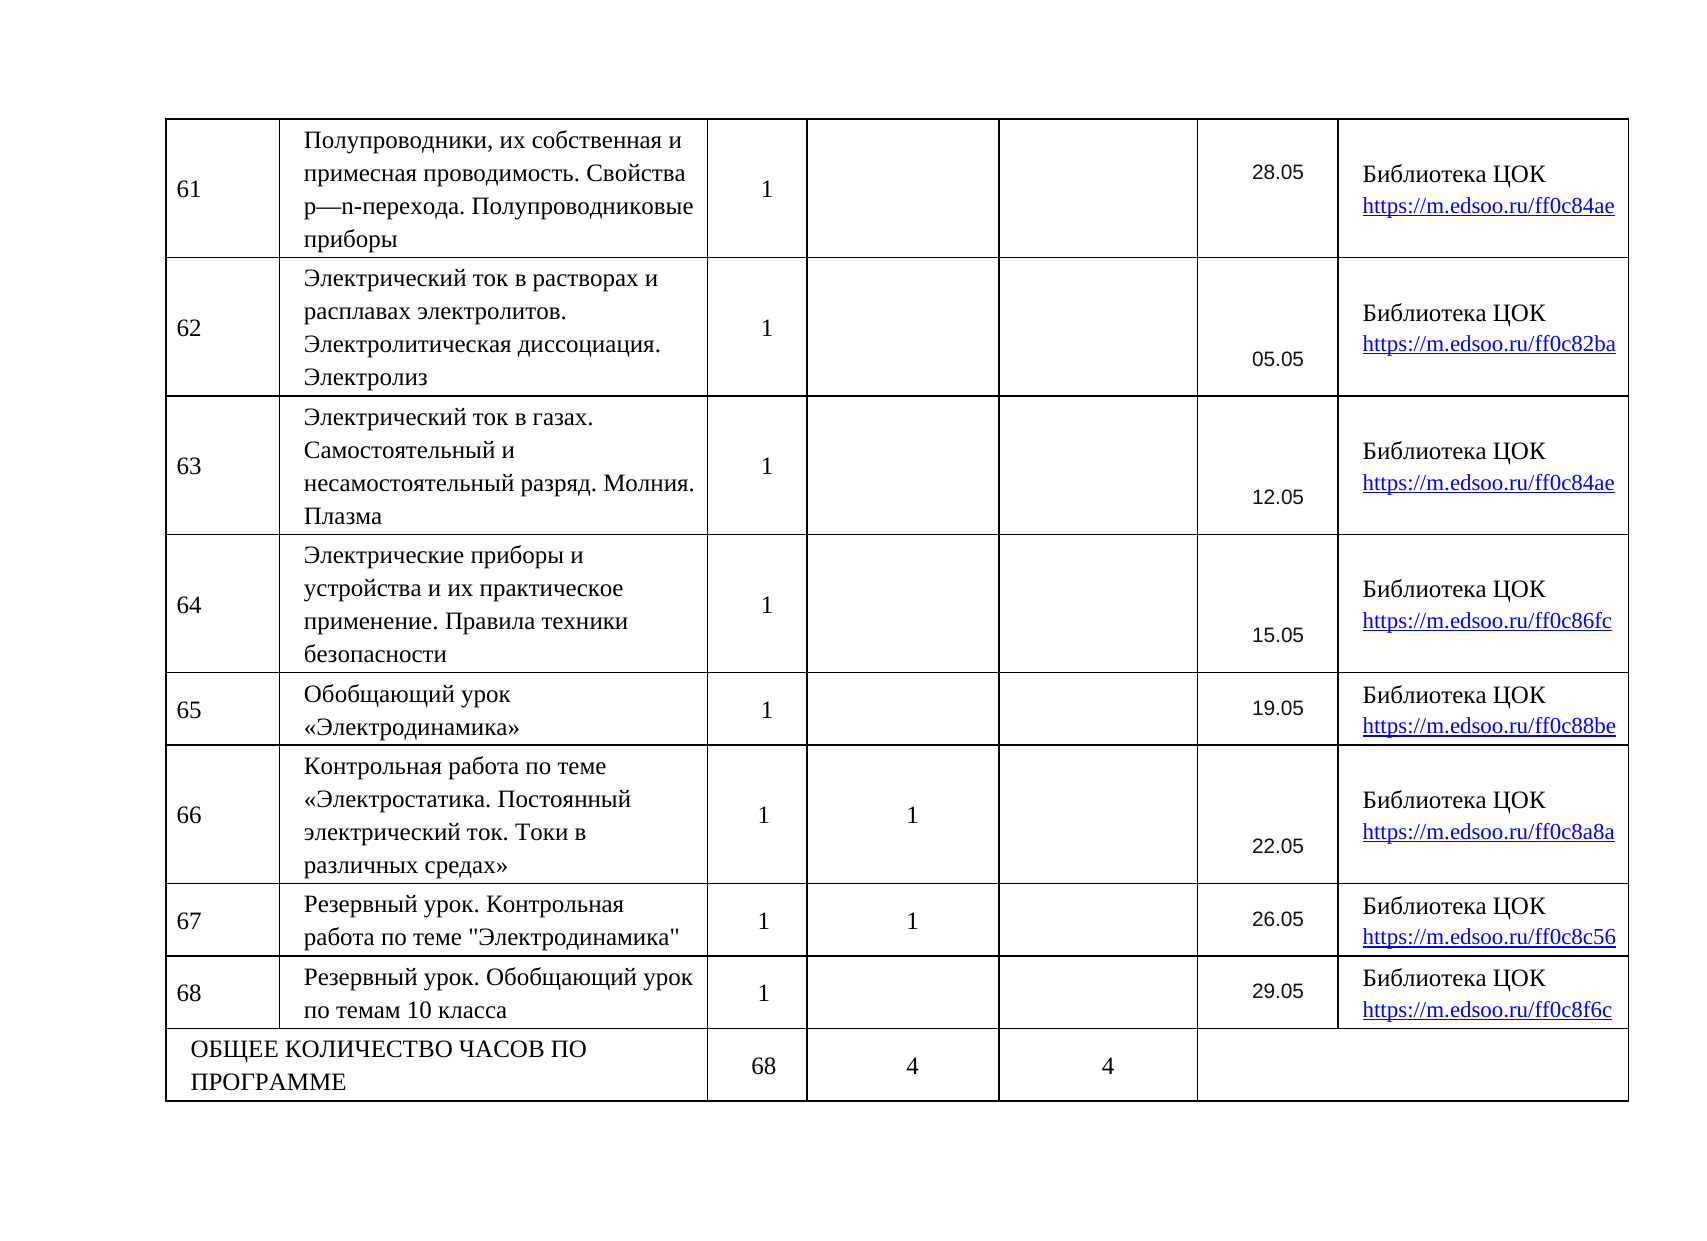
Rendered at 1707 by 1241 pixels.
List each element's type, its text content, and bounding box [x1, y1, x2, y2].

table_cell Резервный урок. Обобщающий урок по темам 10 класса [280, 957, 707, 1027]
table_cell Электрический ток в газах. Самостоятельный и несамостоятельный разряд. Молния. Плазма [280, 397, 707, 533]
table_cell Обобщающий урок «Электродинамика» [280, 673, 707, 744]
table_cell 29.05 [1198, 957, 1337, 1027]
table_cell 1 [708, 258, 806, 395]
table_cell 1 [708, 535, 806, 672]
table_cell Библиотека ЦОК https://m.edsoo.ru/ff0c8a8a [1339, 746, 1628, 883]
table_cell 66 [167, 746, 279, 883]
table_cell 4 [808, 1029, 998, 1100]
table_cell [1000, 673, 1197, 744]
table_cell [808, 535, 998, 672]
table_cell Контрольная работа по теме «Электростатика. Постоянный электрический ток. Токи в различных средах» [280, 746, 707, 883]
table_cell [808, 258, 998, 395]
table_cell 1 [708, 884, 806, 955]
table_cell [808, 397, 998, 533]
table_cell 1 [708, 673, 806, 744]
table_cell 22.05 [1198, 746, 1337, 883]
table_cell [1000, 120, 1197, 257]
table_cell 15.05 [1198, 535, 1337, 672]
table_cell [1000, 884, 1197, 955]
table_cell [1000, 746, 1197, 883]
table_cell 63 [167, 397, 279, 533]
table_cell [808, 673, 998, 744]
table_cell 19.05 [1198, 673, 1337, 744]
table_cell Библиотека ЦОК https://m.edsoo.ru/ff0c88be [1339, 673, 1628, 744]
table_cell 1 [808, 884, 998, 955]
table_cell 4 [1000, 1029, 1197, 1100]
table_cell 61 [167, 120, 279, 257]
table_cell 1 [808, 746, 998, 883]
table_cell 64 [167, 535, 279, 672]
table_cell ОБЩЕЕ КОЛИЧЕСТВО ЧАСОВ ПО ПРОГРАММЕ [167, 1029, 707, 1100]
table_cell Библиотека ЦОК https://m.edsoo.ru/ff0c84ae [1339, 120, 1628, 257]
table_cell 1 [708, 397, 806, 533]
table_cell Библиотека ЦОК https://m.edsoo.ru/ff0c82ba [1339, 258, 1628, 395]
table_cell [808, 957, 998, 1027]
table_cell 28.05 [1198, 120, 1337, 257]
table_cell [1000, 535, 1197, 672]
table_cell 65 [167, 673, 279, 744]
table_cell 1 [708, 957, 806, 1027]
table_cell [1000, 258, 1197, 395]
table_cell 68 [167, 957, 279, 1027]
table_cell 05.05 [1198, 258, 1337, 395]
table_cell Электрический ток в растворах и расплавах электролитов. Электролитическая диссоциация. Электролиз [280, 258, 707, 395]
table_cell Резервный урок. Контрольная работа по теме "Электродинамика" [280, 884, 707, 955]
table_cell 12.05 [1198, 397, 1337, 533]
table_cell 26.05 [1198, 884, 1337, 955]
table_cell Библиотека ЦОК https://m.edsoo.ru/ff0c86fc [1339, 535, 1628, 672]
table_cell 67 [167, 884, 279, 955]
table_cell [1198, 1029, 1628, 1100]
table_cell [1000, 957, 1197, 1027]
table_cell 1 [708, 746, 806, 883]
table_cell [1000, 397, 1197, 533]
table_cell 1 [708, 120, 806, 257]
table_cell 68 [708, 1029, 806, 1100]
table_cell Библиотека ЦОК https://m.edsoo.ru/ff0c8c56 [1339, 884, 1628, 955]
table_cell Электрические приборы и устройства и их практическое применение. Правила техники безопасности [280, 535, 707, 672]
table_cell Библиотека ЦОК https://m.edsoo.ru/ff0c8f6c [1339, 957, 1628, 1027]
table_cell Библиотека ЦОК https://m.edsoo.ru/ff0c84ae [1339, 397, 1628, 533]
table_cell 62 [167, 258, 279, 395]
table_cell [808, 120, 998, 257]
table_cell Полупроводники, их собственная и примесная проводимость. Свойства p—n-перехода. Полупроводниковые приборы [280, 120, 707, 257]
